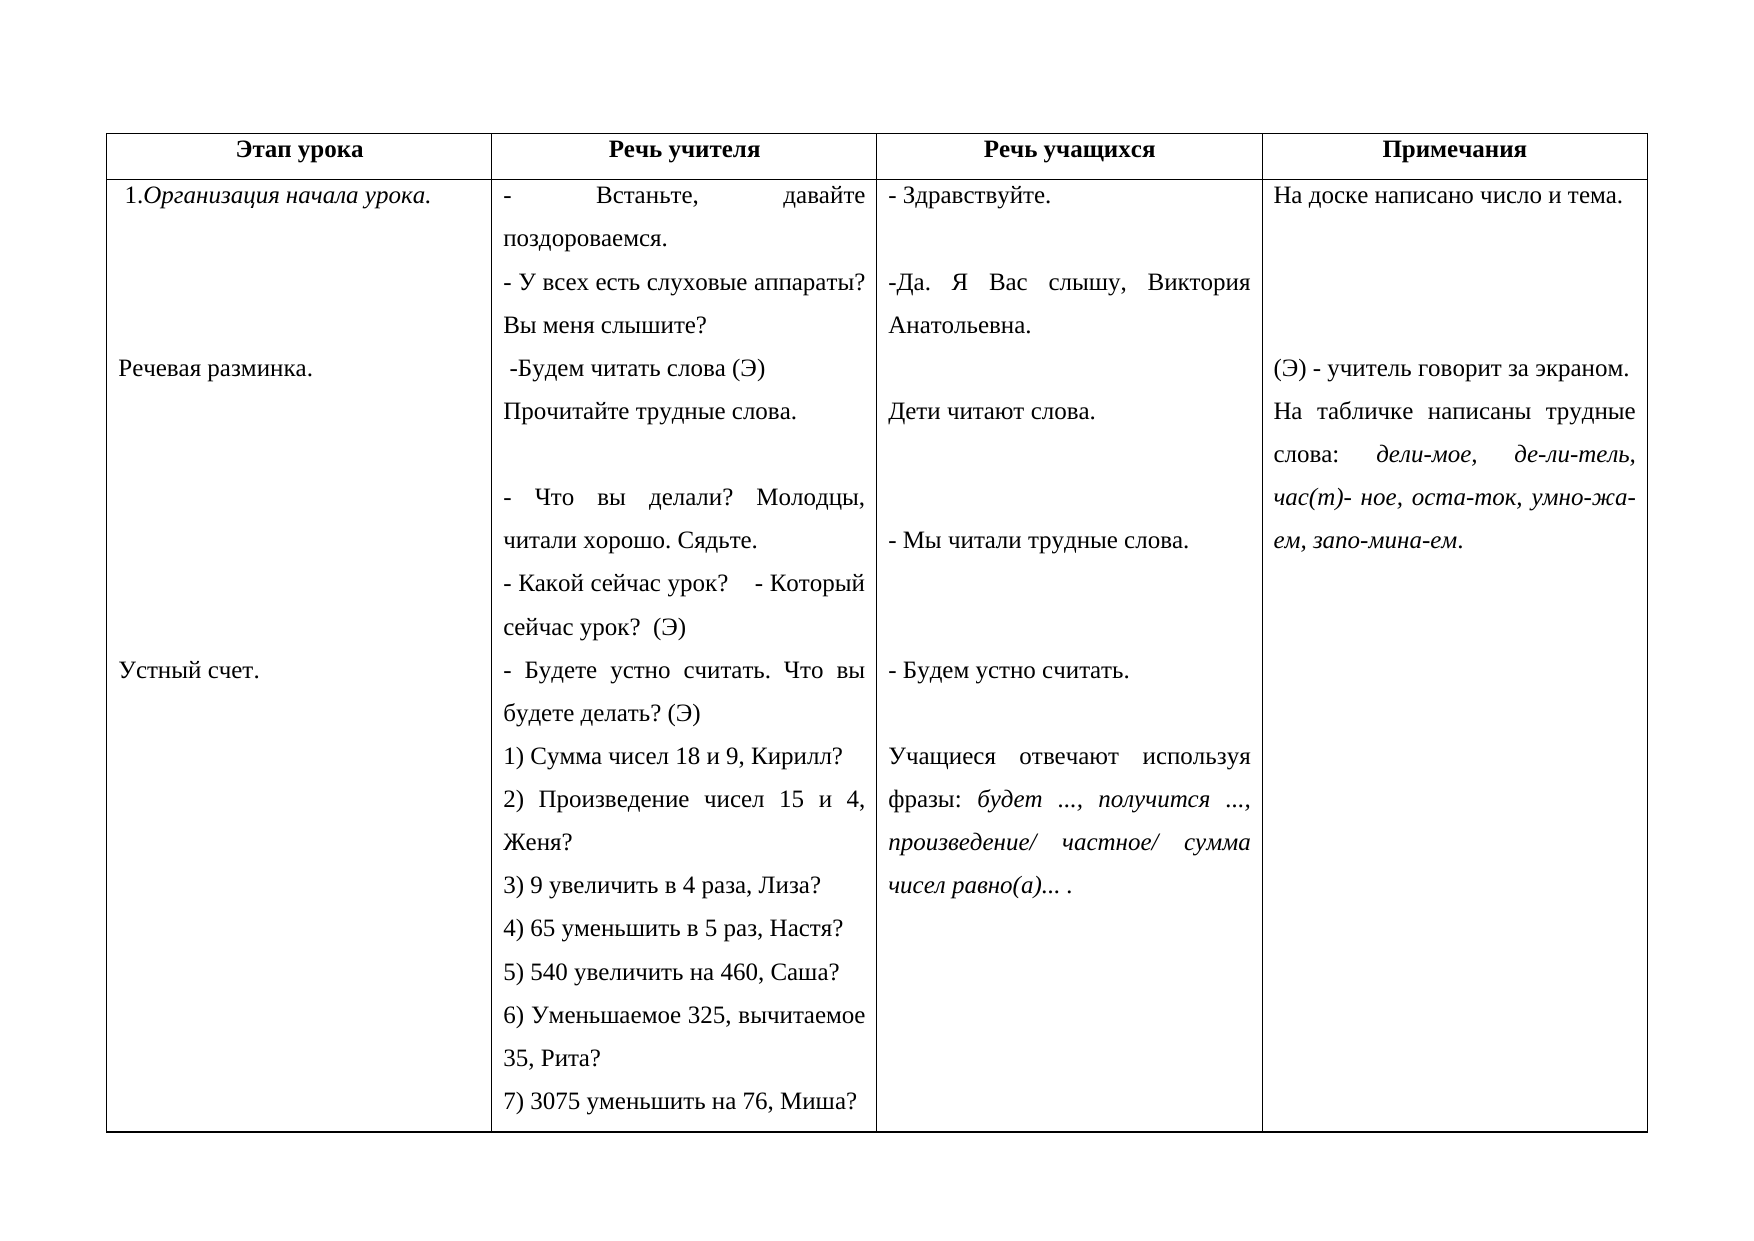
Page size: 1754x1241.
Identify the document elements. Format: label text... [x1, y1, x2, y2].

table_cell 1.Организация начала урока. Речевая разминка. Устный счет. [107, 180, 491, 1131]
table_header Этап урока [107, 134, 491, 179]
table_header Примечания [1263, 134, 1647, 179]
table_header Речь учащихся [877, 134, 1262, 179]
table_cell - Здравствуйте. -Да. Я Вас слышу, Виктория Анатольевна. Дети читают слова. - Мы читали трудные слова. - Будем устно считать. Учащиеся отвечают используя фразы: будет ..., получится ..., произведение/ частное/ сумма чисел равно(а)... . [877, 180, 1262, 1131]
table_cell На доске написано число и тема. (Э) - учитель говорит за экраном. На табличке написаны трудные слова: дели-мое, де-ли-тель, час(т)- ное, оста-ток, умно-жа-ем, запо-мина-ем. [1263, 180, 1647, 1131]
table_cell - Встаньте, давайте поздороваемся. - У всех есть слуховые аппараты? Вы меня слышите? -Будем читать слова (Э) Прочитайте трудные слова. - Что вы делали? Молодцы, читали хорошо. Сядьте. - Какой сейчас урок? - Который сейчас урок? (Э) - Будете устно считать. Что вы будете делать? (Э) 1) Сумма чисел 18 и 9, Кирилл? 2) Произведение чисел 15 и 4, Женя? 3) 9 увеличить в 4 раза, Лиза? 4) 65 уменьшить в 5 раз, Настя? 5) 540 увеличить на 460, Саша? 6) Уменьшаемое 325, вычитаемое 35, Рита? 7) 3075 уменьшить на 76, Миша? [492, 180, 876, 1131]
table_header Речь учителя [492, 134, 876, 179]
